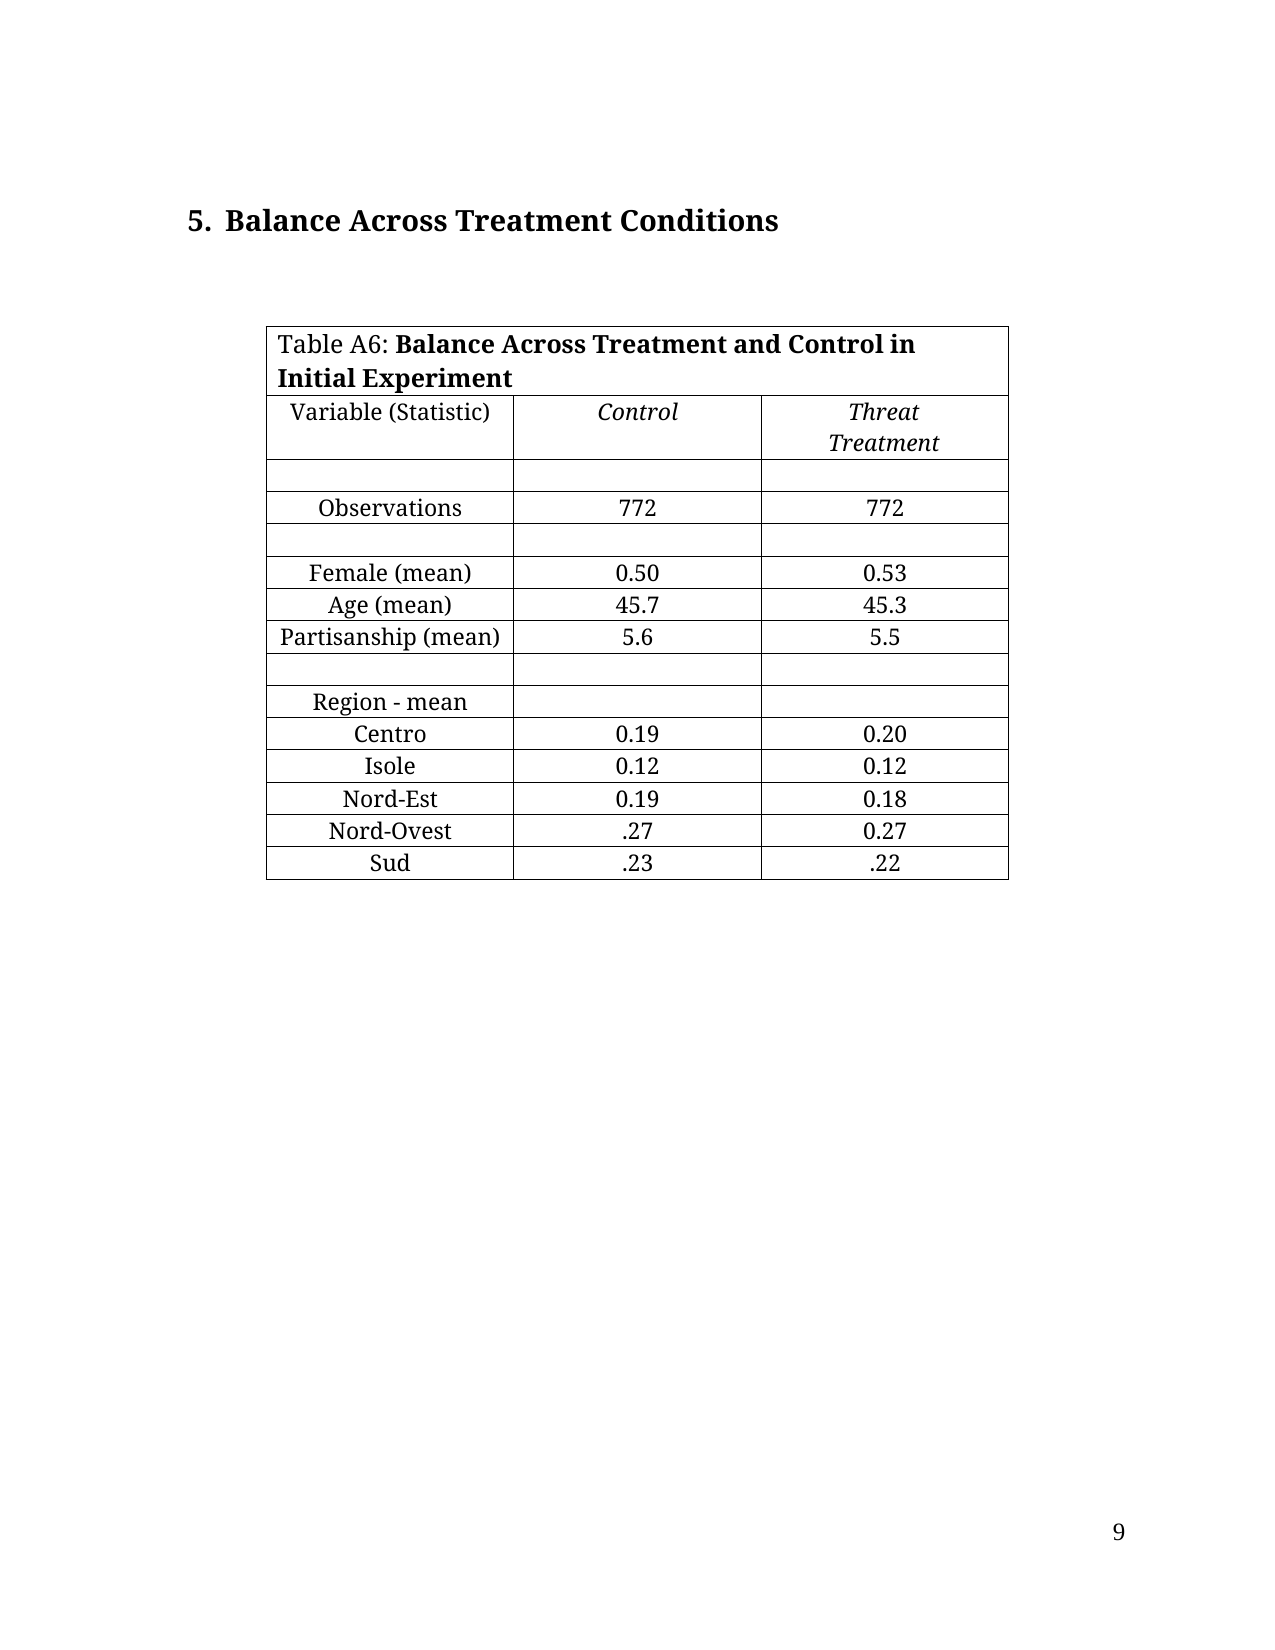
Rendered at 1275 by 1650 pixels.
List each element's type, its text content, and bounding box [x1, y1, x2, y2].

table_cell [762, 654, 1008, 685]
table_cell 0.12 [762, 750, 1008, 782]
table_cell 45.7 [514, 589, 761, 620]
table_cell Variable (Statistic) [267, 396, 513, 459]
table_cell .27 [514, 815, 761, 846]
table_cell Sud [267, 847, 513, 878]
table_cell [514, 654, 761, 685]
table_cell Centro [267, 718, 513, 749]
table_cell 0.53 [762, 557, 1008, 588]
table_cell .23 [514, 847, 761, 878]
table_cell Nord-Est [267, 783, 513, 814]
table_cell 5.5 [762, 621, 1008, 652]
table_cell 0.27 [762, 815, 1008, 846]
table_cell [514, 524, 761, 556]
table_cell .22 [762, 847, 1008, 878]
table_cell Isole [267, 750, 513, 782]
table_cell 45.3 [762, 589, 1008, 620]
table_cell 0.12 [514, 750, 761, 782]
table_cell Threat Treatment [762, 396, 1008, 459]
table_cell 0.19 [514, 783, 761, 814]
table_cell 0.18 [762, 783, 1008, 814]
table_cell [267, 524, 513, 556]
table_cell Control [514, 396, 761, 459]
table_cell Nord-Ovest [267, 815, 513, 846]
table_header Table A6: Balance Across Treatment and Control in Initial Experiment [267, 327, 1008, 395]
table_cell [762, 460, 1008, 491]
table_cell 0.19 [514, 718, 761, 749]
table_cell Observations [267, 492, 513, 523]
table_cell 0.20 [762, 718, 1008, 749]
table_cell [762, 686, 1008, 717]
table_cell [514, 460, 761, 491]
table_cell 0.50 [514, 557, 761, 588]
table_cell [514, 686, 761, 717]
table_cell [762, 524, 1008, 556]
table_cell 5.6 [514, 621, 761, 652]
table_cell Region - mean [267, 686, 513, 717]
table_cell Partisanship (mean) [267, 621, 513, 652]
table_cell 772 [762, 492, 1008, 523]
table_cell 772 [514, 492, 761, 523]
subtitle Balance Across Treatment Conditions [187, 200, 1125, 240]
table_cell [267, 460, 513, 491]
table_cell [267, 654, 513, 685]
table_cell Female (mean) [267, 557, 513, 588]
table_cell Age (mean) [267, 589, 513, 620]
